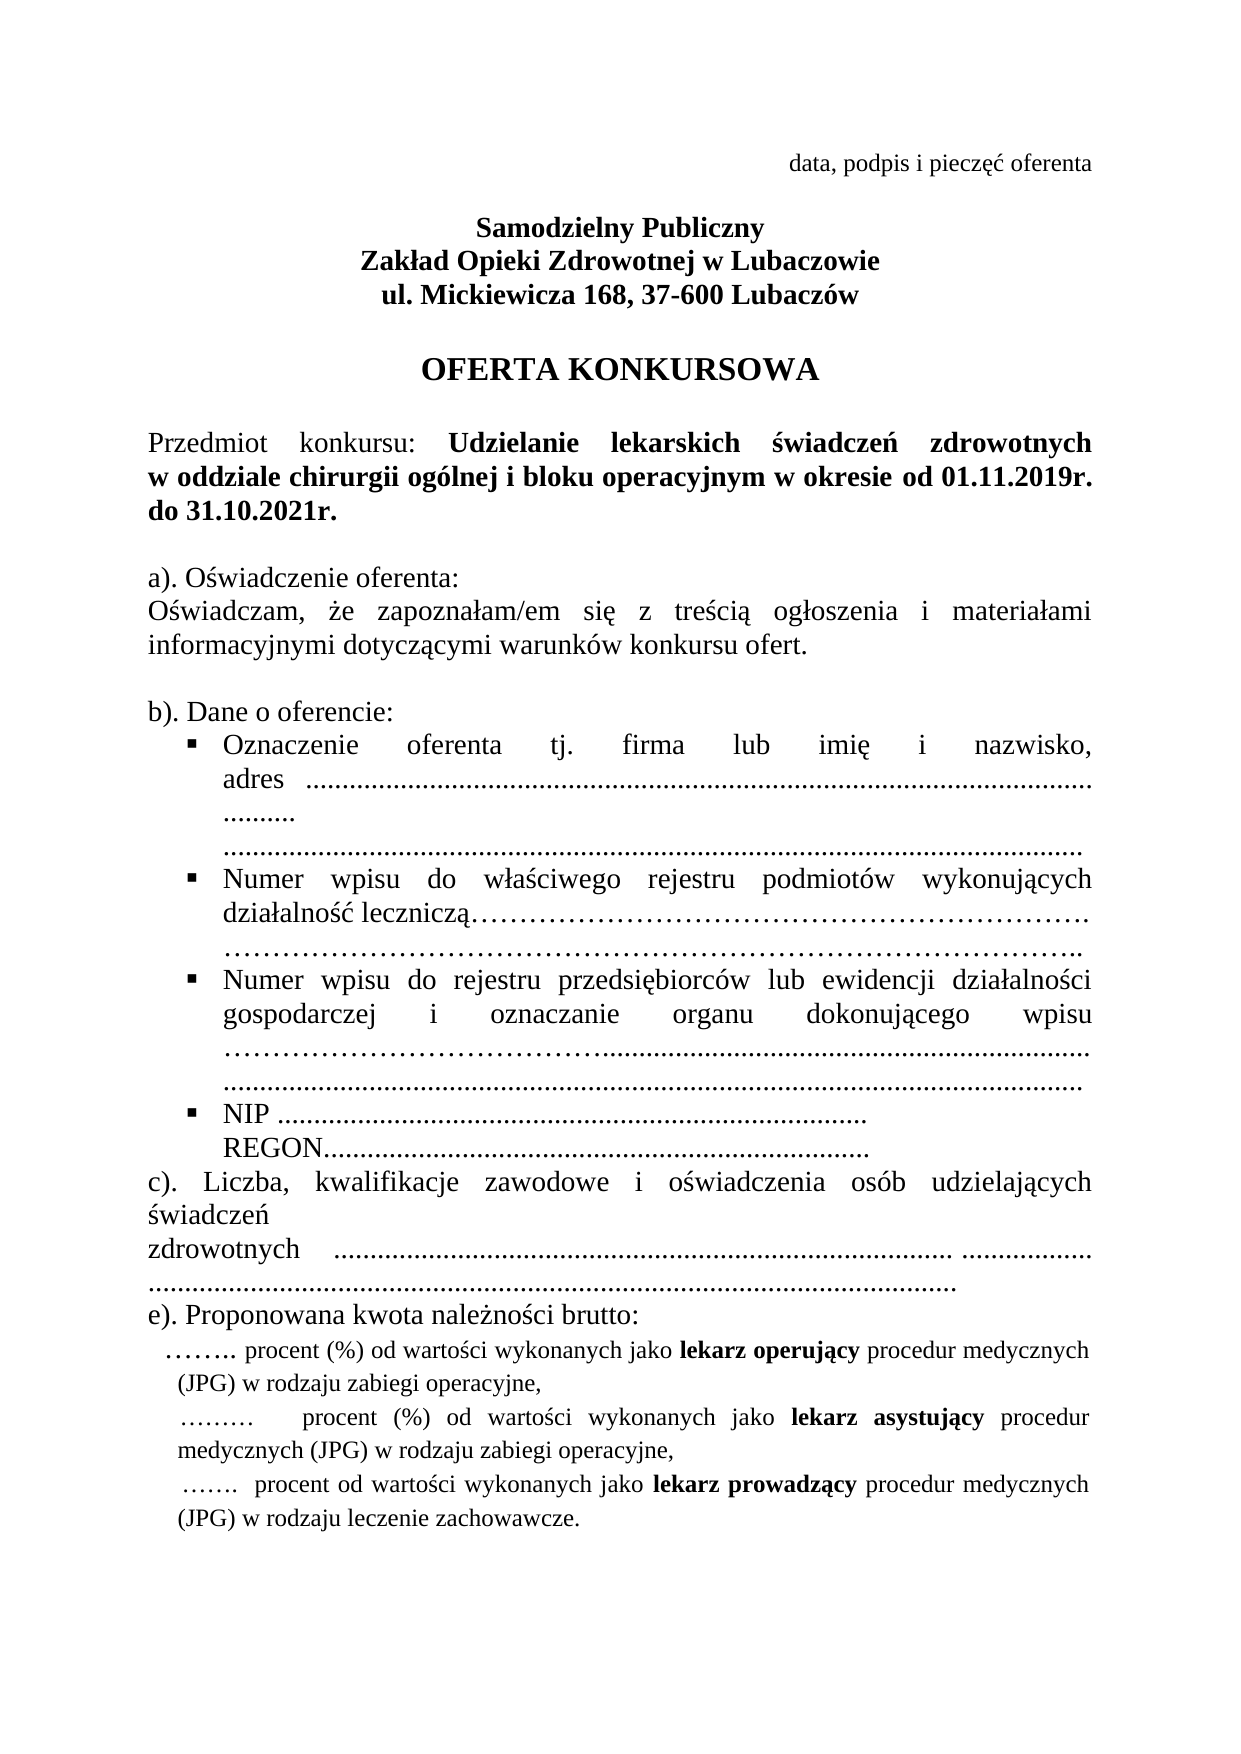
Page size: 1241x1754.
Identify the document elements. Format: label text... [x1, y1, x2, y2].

text ...................................................................................................................... [223, 828, 1093, 862]
text Oświadczam, że zapoznałam/em się z treścią ogłoszenia i materiałami informacyjnymi dotyczącymi warunków konkursu ofert. [148, 593, 1093, 660]
list …….. procent (%) od wartości wykonanych jako lekarz operujący procedur medycznych (JPG) w rodzaju zabiegi operacyjne, [148, 1332, 1089, 1399]
text …………………………………………………………………………….. [223, 929, 1093, 962]
list e). Proponowana kwota należności brutto: [148, 1298, 1089, 1332]
text Przedmiot konkursu: Udzielanie lekarskich świadczeń zdrowotnych w oddziale chirurgii ogólnej i bloku operacyjnym w okresie od 01.11.2019r. do 31.10.2021r. [148, 426, 1093, 526]
text c). Liczba, kwalifikacje zawodowe i oświadczenia osób udzielających świadczeń zdrowotnych ..................................................................................... ................................................................................................................................. [148, 1164, 1093, 1298]
text data, podpis i pieczęć oferenta [148, 148, 1093, 176]
list Numer wpisu do właściwego rejestru podmiotów wykonujących działalność leczniczą………………………………………………………. [185, 862, 1093, 929]
list NIP ................................................................................. [185, 1097, 1093, 1130]
text b). Dane o oferencie: [148, 694, 1093, 727]
list ……… procent (%) od wartości wykonanych jako lekarz asystujący procedur medycznych (JPG) w rodzaju zabiegi operacyjne, [148, 1399, 1089, 1466]
text OFERTA KONKURSOWA [148, 349, 1093, 387]
text a). Oświadczenie oferenta: [148, 560, 1093, 593]
list Oznaczenie oferenta tj. firma lub imię i nazwisko, adres ...................................................................................................................... [185, 727, 1093, 828]
text REGON........................................................................... [223, 1130, 1093, 1164]
text ul. Mickiewicza 168, 37-600 Lubaczów [148, 277, 1093, 311]
text Zakład Opieki Zdrowotnej w Lubaczowie [148, 243, 1093, 277]
title Samodzielny Publiczny [148, 210, 1093, 243]
list Numer wpisu do rejestru przedsiębiorców lub ewidencji działalności gospodarczej i oznaczanie organu dokonującego wpisu …………………………………......................................................................................................................................................................................... [185, 962, 1093, 1097]
list ……. procent od wartości wykonanych jako lekarz prowadzący procedur medycznych (JPG) w rodzaju leczenie zachowawcze. [148, 1466, 1089, 1533]
